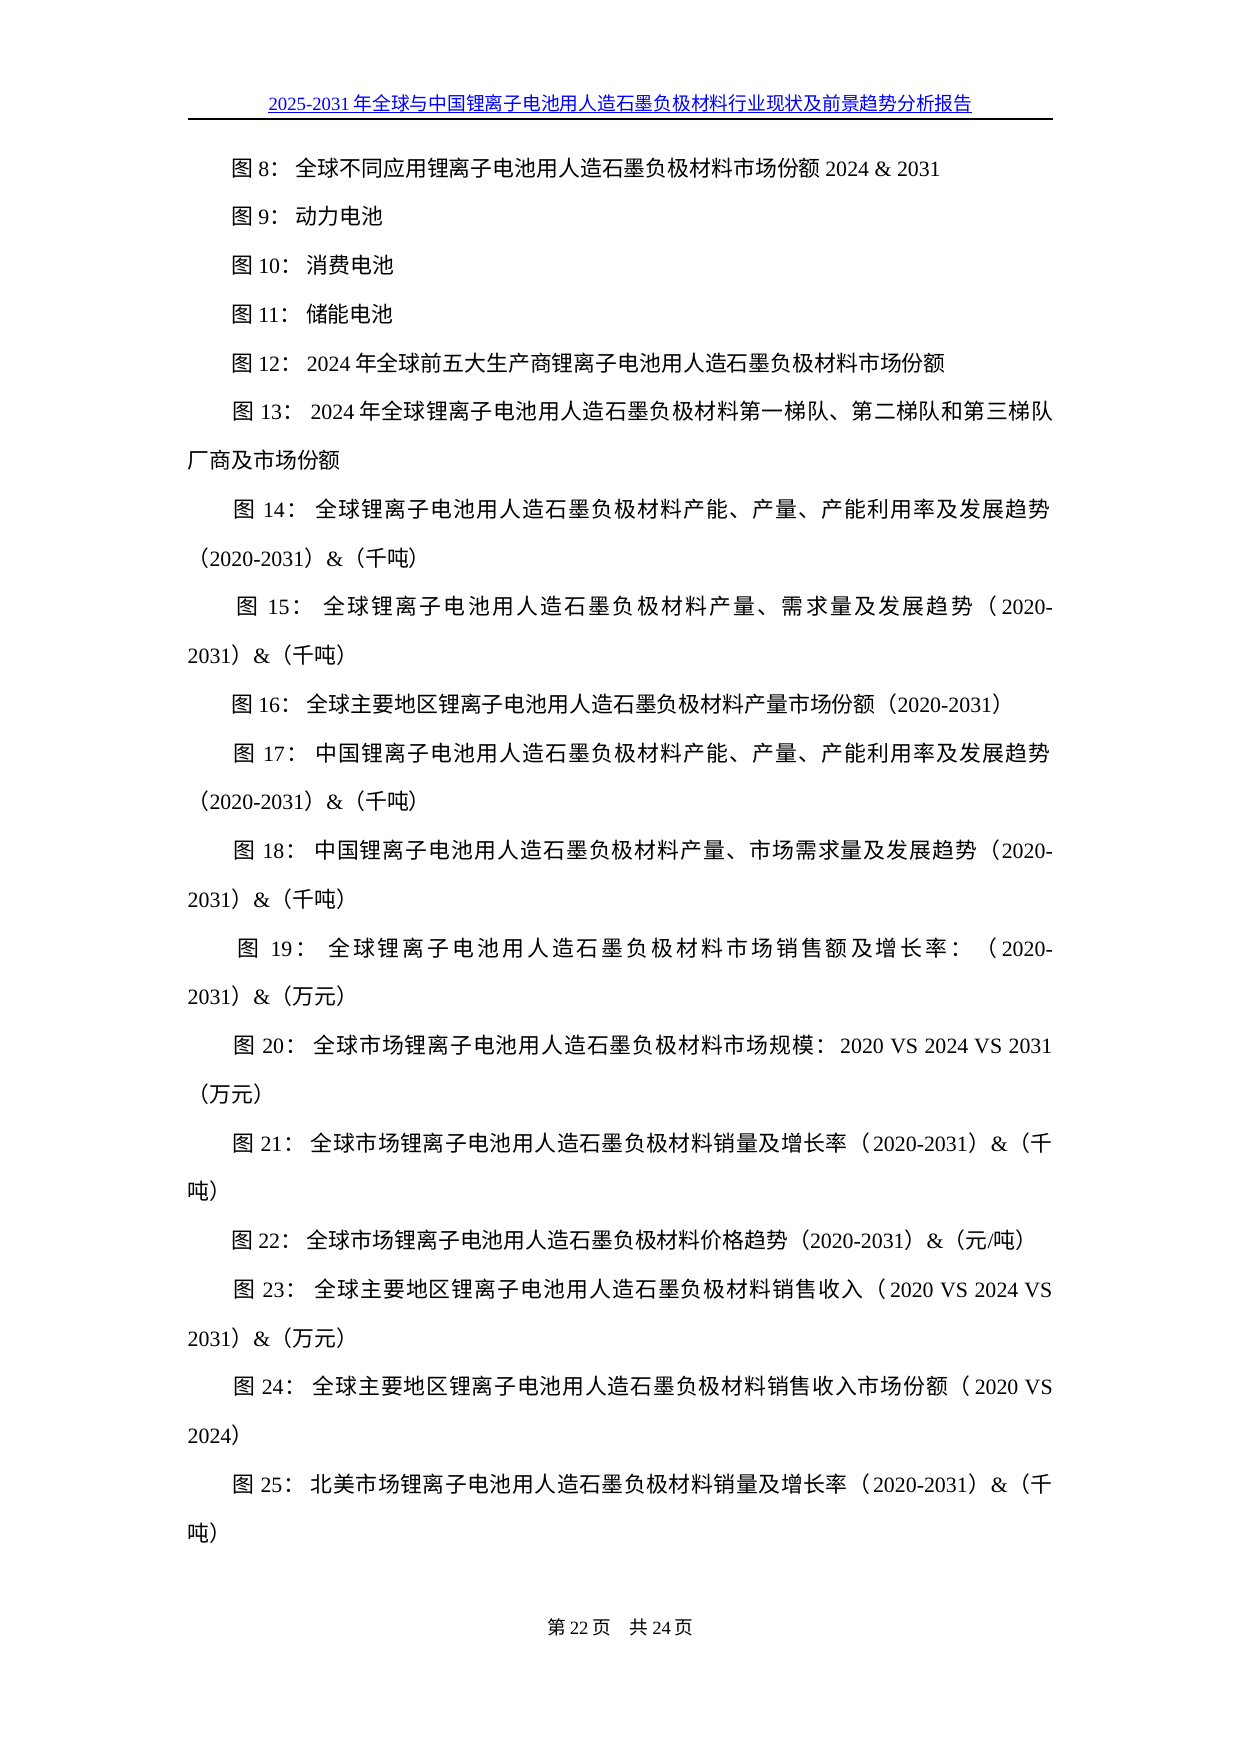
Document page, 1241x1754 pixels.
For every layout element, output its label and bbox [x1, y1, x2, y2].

text [187, 150, 1053, 1548]
